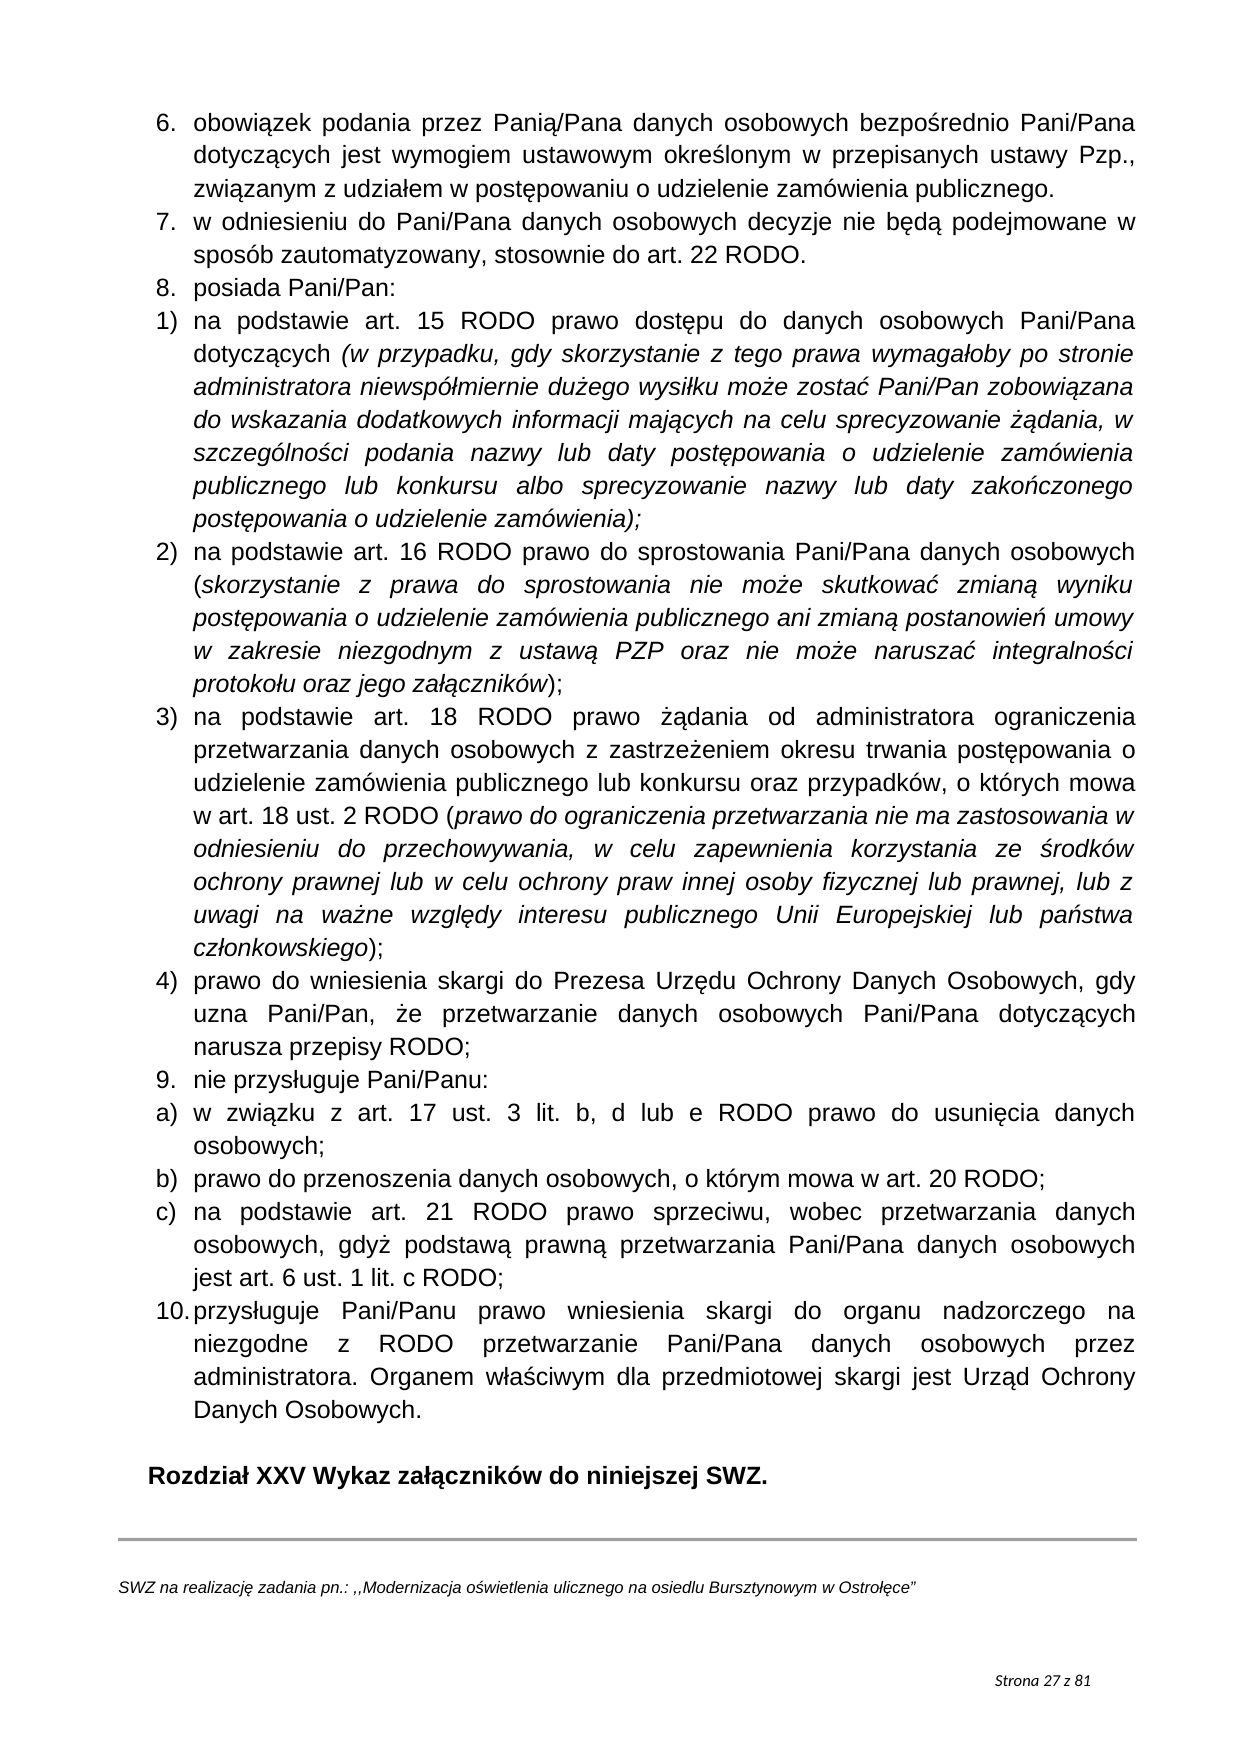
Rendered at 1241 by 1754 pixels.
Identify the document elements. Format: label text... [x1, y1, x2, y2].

list obowiązek podania przez Panią/Pana danych osobowych bezpośrednio Pani/Pana dotyczących jest wymogiem ustawowym określonym w przepisanych ustawy Pzp., związanym z udziałem w postępowaniu o udzielenie zamówienia publicznego. [156, 107, 1137, 202]
list na podstawie art. 18 RODO prawo żądania od administratora ograniczenia przetwarzania danych osobowych z zastrzeżeniem okresu trwania postępowania o udzielenie zamówienia publicznego lub konkursu oraz przypadków, o których mowa w art. 18 ust. 2 RODO (prawo do ograniczenia przetwarzania nie ma zastosowania w odniesieniu do przechowywania, w celu zapewnienia korzystania ze środków ochrony prawnej lub w celu ochrony praw innej osoby fizycznej lub prawnej, lub z uwagi na ważne względy interesu publicznego Unii Europejskiej lub państwa członkowskiego); [156, 702, 1137, 962]
list na podstawie art. 16 RODO prawo do sprostowania Pani/Pana danych osobowych (skorzystanie z prawa do sprostowania nie może skutkować zmianą wyniku postępowania o udzielenie zamówienia publicznego ani zmianą postanowień umowy w zakresie niezgodnym z ustawą PZP oraz nie może naruszać integralności protokołu oraz jego załączników); [156, 537, 1137, 698]
list w związku z art. 17 ust. 3 lit. b, d lub e RODO prawo do usunięcia danych osobowych; [156, 1098, 1137, 1160]
list na podstawie art. 21 RODO prawo sprzeciwu, wobec przetwarzania danych osobowych, gdyż podstawą prawną przetwarzania Pani/Pana danych osobowych jest art. 6 ust. 1 lit. c RODO; [156, 1197, 1137, 1292]
list na podstawie art. 15 RODO prawo dostępu do danych osobowych Pani/Pana dotyczących (w przypadku, gdy skorzystanie z tego prawa wymagałoby po stronie administratora niewspółmiernie dużego wysiłku może zostać Pani/Pan zobowiązana do wskazania dodatkowych informacji mających na celu sprecyzowanie żądania, w szczególności podania nazwy lub daty postępowania o udzielenie zamówienia publicznego lub konkursu albo sprecyzowanie nazwy lub daty zakończonego postępowania o udzielenie zamówienia); [156, 306, 1137, 532]
list posiada Pani/Pan: [156, 273, 1137, 301]
text Rozdział XXV Wykaz załączników do niniejszej SWZ. [148, 1461, 1093, 1490]
list prawo do przenoszenia danych osobowych, o którym mowa w art. 20 RODO; [156, 1164, 1137, 1193]
list prawo do wniesienia skargi do Prezesa Urzędu Ochrony Danych Osobowych, gdy uzna Pani/Pan, że przetwarzanie danych osobowych Pani/Pana dotyczących narusza przepisy RODO; [156, 966, 1137, 1061]
list przysługuje Pani/Panu prawo wniesienia skargi do organu nadzorczego na niezgodne z RODO przetwarzanie Pani/Pana danych osobowych przez administratora. Organem właściwym dla przedmiotowej skargi jest Urząd Ochrony Danych Osobowych. [156, 1296, 1137, 1424]
list w odniesieniu do Pani/Pana danych osobowych decyzje nie będą podejmowane w sposób zautomatyzowany, stosownie do art. 22 RODO. [156, 207, 1137, 268]
list nie przysługuje Pani/Panu: [156, 1065, 1137, 1094]
